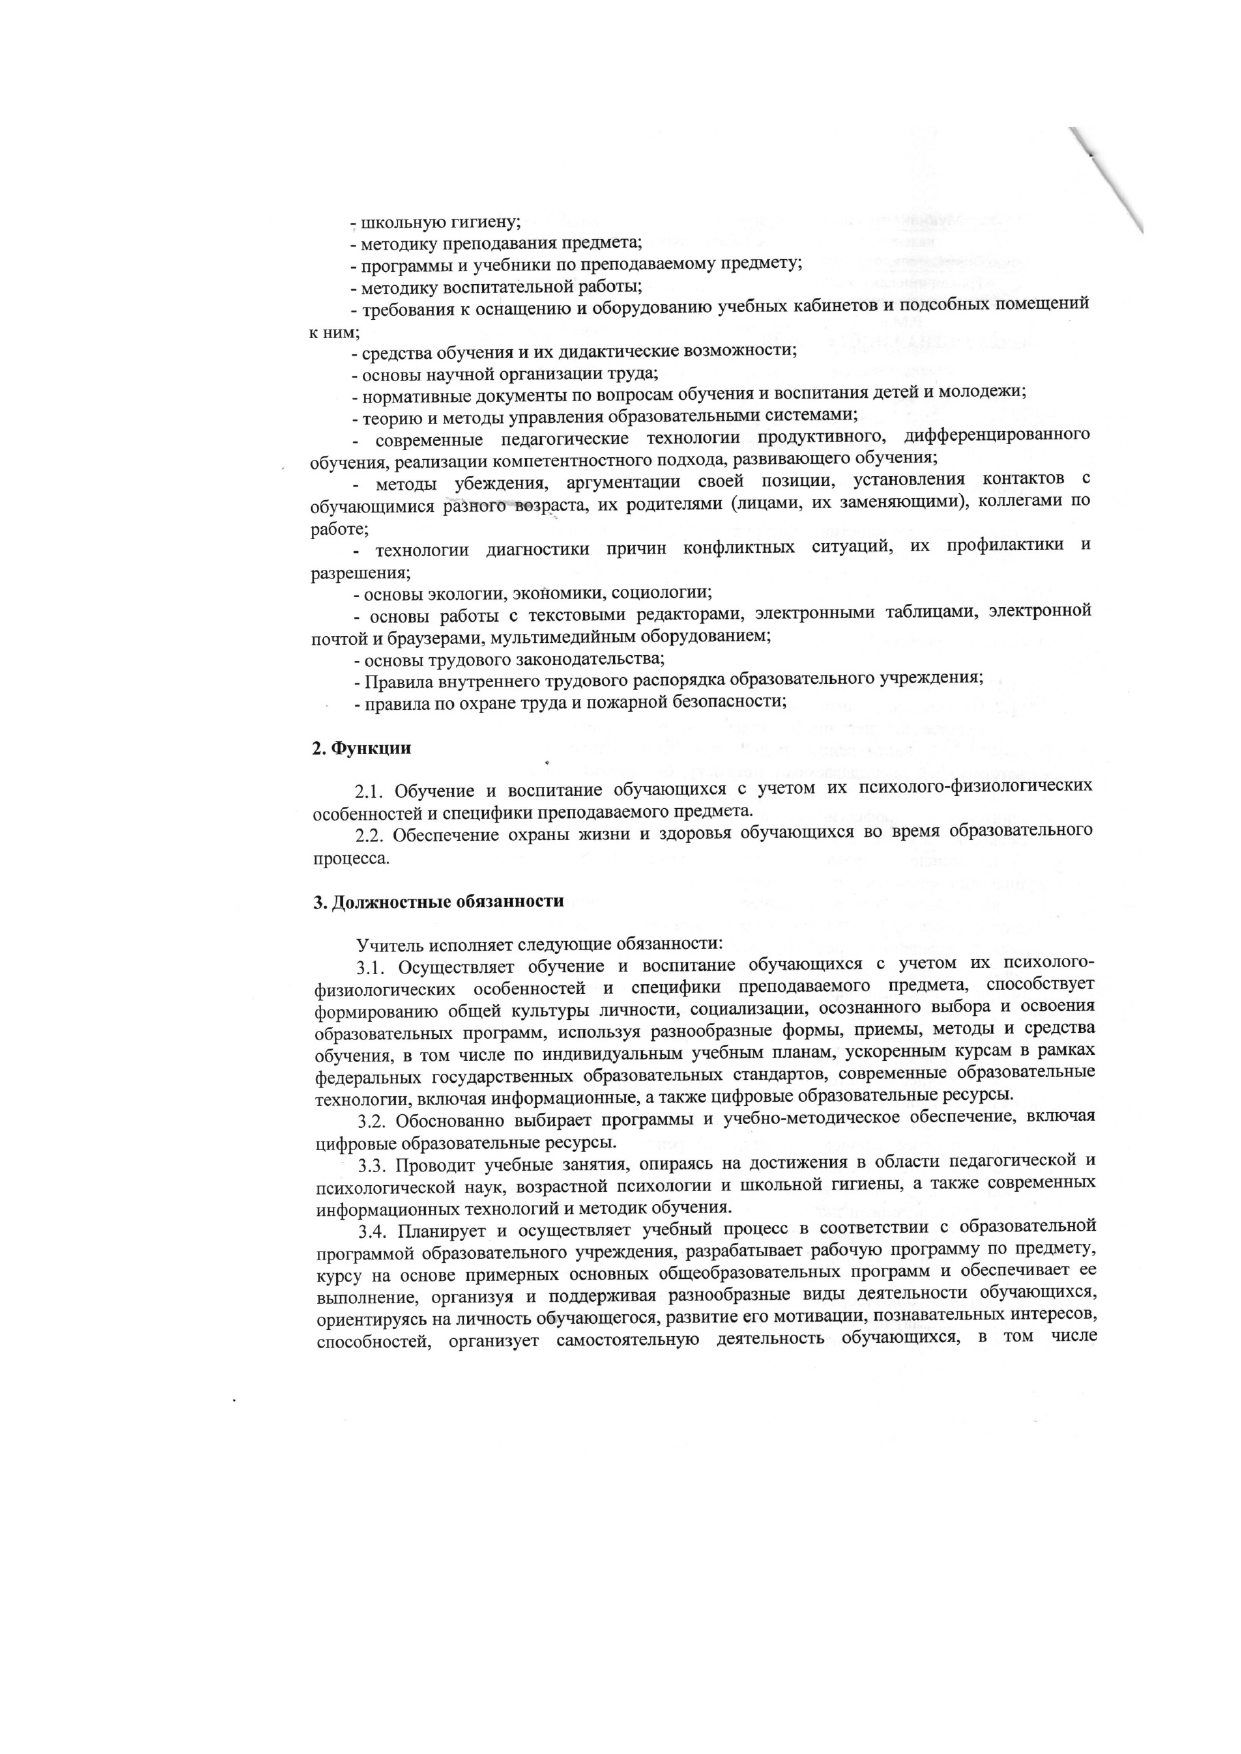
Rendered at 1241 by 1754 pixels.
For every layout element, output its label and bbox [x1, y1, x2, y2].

picture [177, 118, 1152, 1460]
